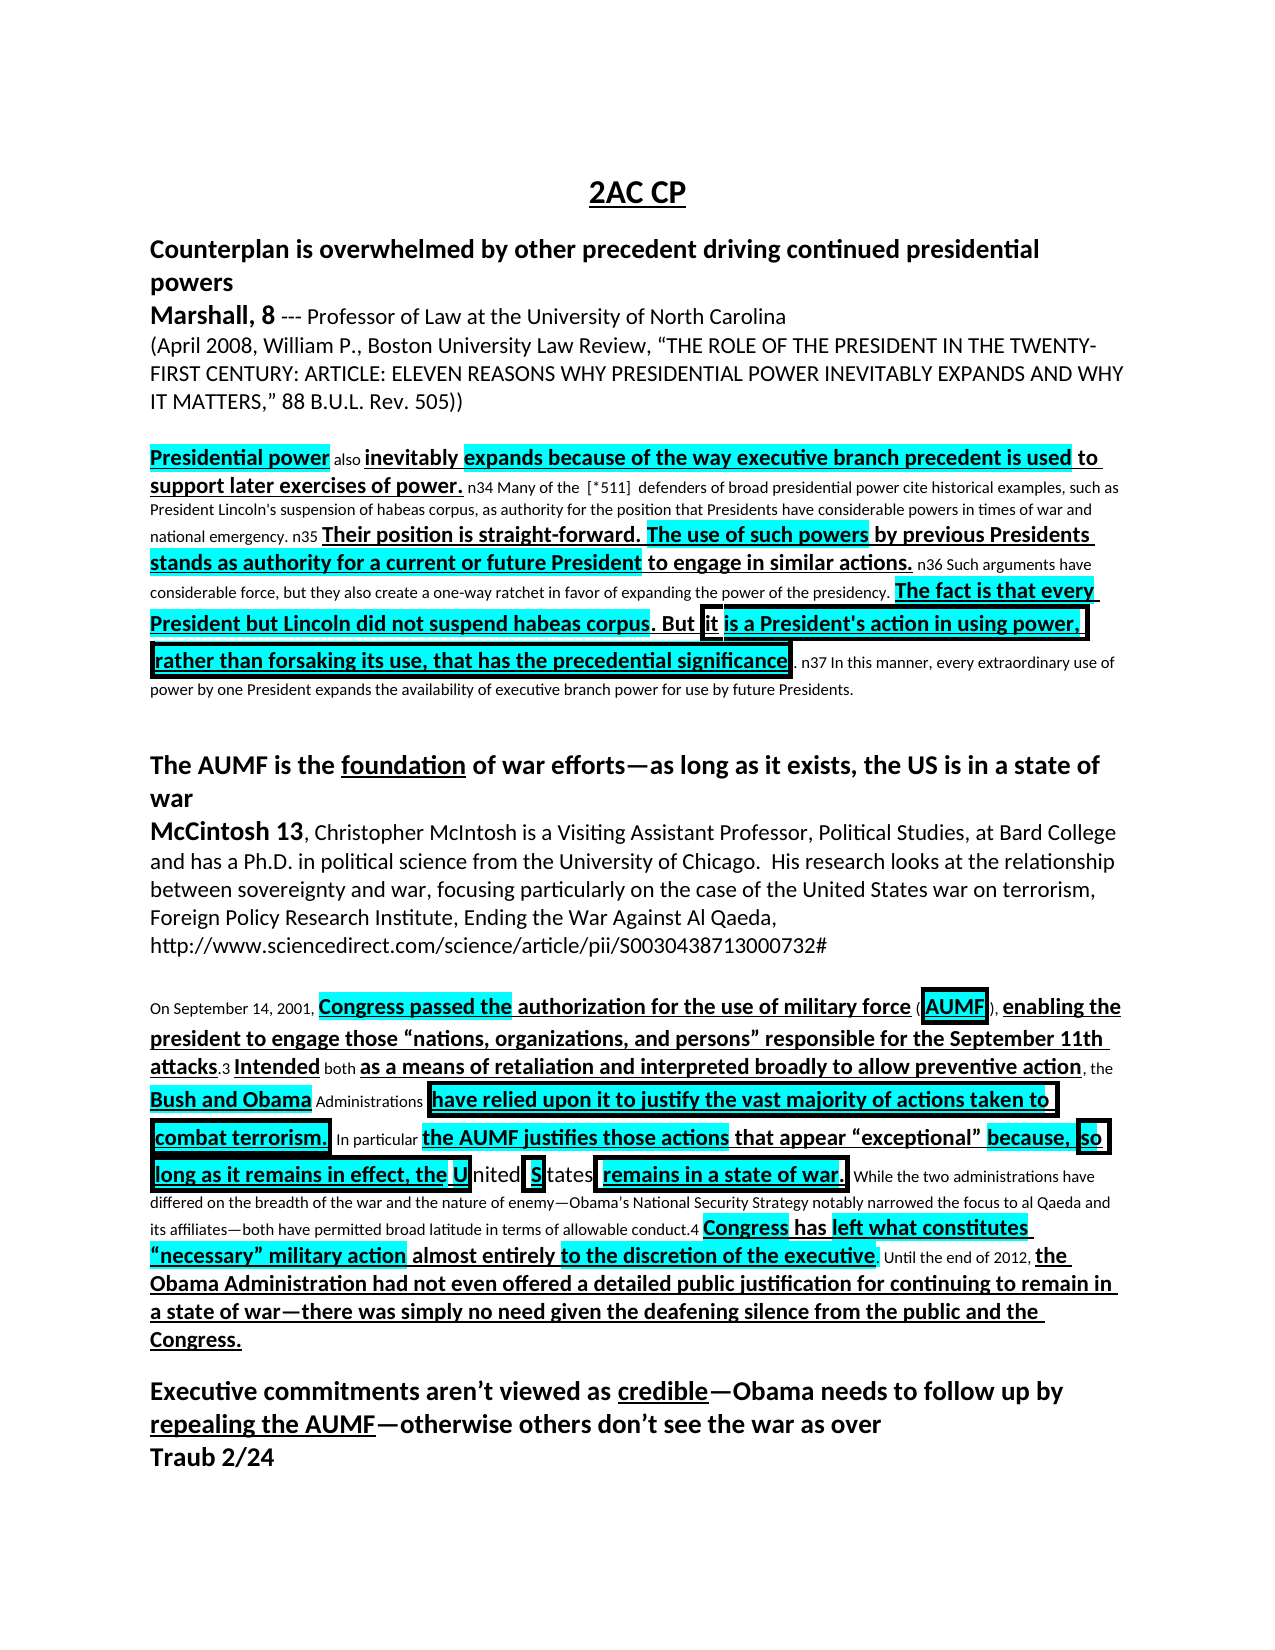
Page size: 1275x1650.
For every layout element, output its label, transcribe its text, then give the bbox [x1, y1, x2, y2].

subtitle Counterplan is overwhelmed by other precedent driving continued presidential powers [150, 232, 1125, 298]
subtitle Executive commitments aren’t viewed as credible—Obama needs to follow up by repealing the AUMF—otherwise others don’t see the war as over [150, 1374, 1125, 1440]
text On September 14, 2001, Congress passed the authorization for the use of military force (AUMF), enabling the president to engage those “nations, organizations, and persons” responsible for the September 11th attacks.3 Intended both as a means of retaliation and interpreted broadly to allow preventive action, the Bush and Obama Administrations have relied upon it to justify the vast majority of actions taken to combat terrorism. In particular the AUMF justifies those actions that appear “exceptional” because, so long as it remains in effect, the United States remains in a state of war. While the two administrations have differed on the breadth of the war and the nature of enemy—Obama’s National Security Strategy notably narrowed the focus to al Qaeda and its affiliates—both have permitted broad latitude in terms of allowable conduct.4 Congress has left what constitutes “necessary” military action almost entirely to the discretion of the executive. Until the end of 2012, the Obama Administration had not even offered a detailed public justification for continuing to remain in a state of war—there was simply no need given the deafening silence from the public and the Congress. [150, 987, 1125, 1353]
subtitle The AUMF is the foundation of war efforts—as long as it exists, the US is in a state of war [150, 748, 1125, 814]
text (April 2008, William P., Boston University Law Review, “THE ROLE OF THE PRESIDENT IN THE TWENTY-FIRST CENTURY: ARTICLE: ELEVEN REASONS WHY PRESIDENTIAL POWER INEVITABLY EXPANDS AND WHY IT MATTERS,” 88 B.U.L. Rev. 505)) [150, 331, 1125, 416]
text Presidential power also inevitably expands because of the way executive branch precedent is used to support later exercises of power. n34 Many of the [*511] defenders of broad presidential power cite historical examples, such as President Lincoln's suspension of habeas corpus, as authority for the position that Presidents have considerable powers in times of war and national emergency. n35 Their position is straight-forward. The use of such powers by previous Presidents stands as authority for a current or future President to engage in similar actions. n36 Such arguments have considerable force, but they also create a one-way ratchet in favor of expanding the power of the presidency. The fact is that every President but Lincoln did not suspend habeas corpus. But it is a President's action in using power, rather than forsaking its use, that has the precedential significance. n37 In this manner, every extraordinary use of power by one President expands the availability of executive branch power for use by future Presidents. [150, 443, 1125, 699]
text McCintosh 13, Christopher McIntosh is a Visiting Assistant Professor, Political Studies, at Bard College and has a Ph.D. in political science from the University of Chicago. His research looks at the relationship between sovereignty and war, focusing particularly on the case of the United States war on terrorism, Foreign Policy Research Institute, Ending the War Against Al Qaeda, http://www.sciencedirect.com/science/article/pii/S0030438713000732# [150, 814, 1125, 959]
text Marshall, 8 --- Professor of Law at the University of North Carolina [150, 298, 1125, 331]
text Traub 2/24 [150, 1440, 1125, 1473]
subtitle 2AC CP [150, 171, 1125, 212]
